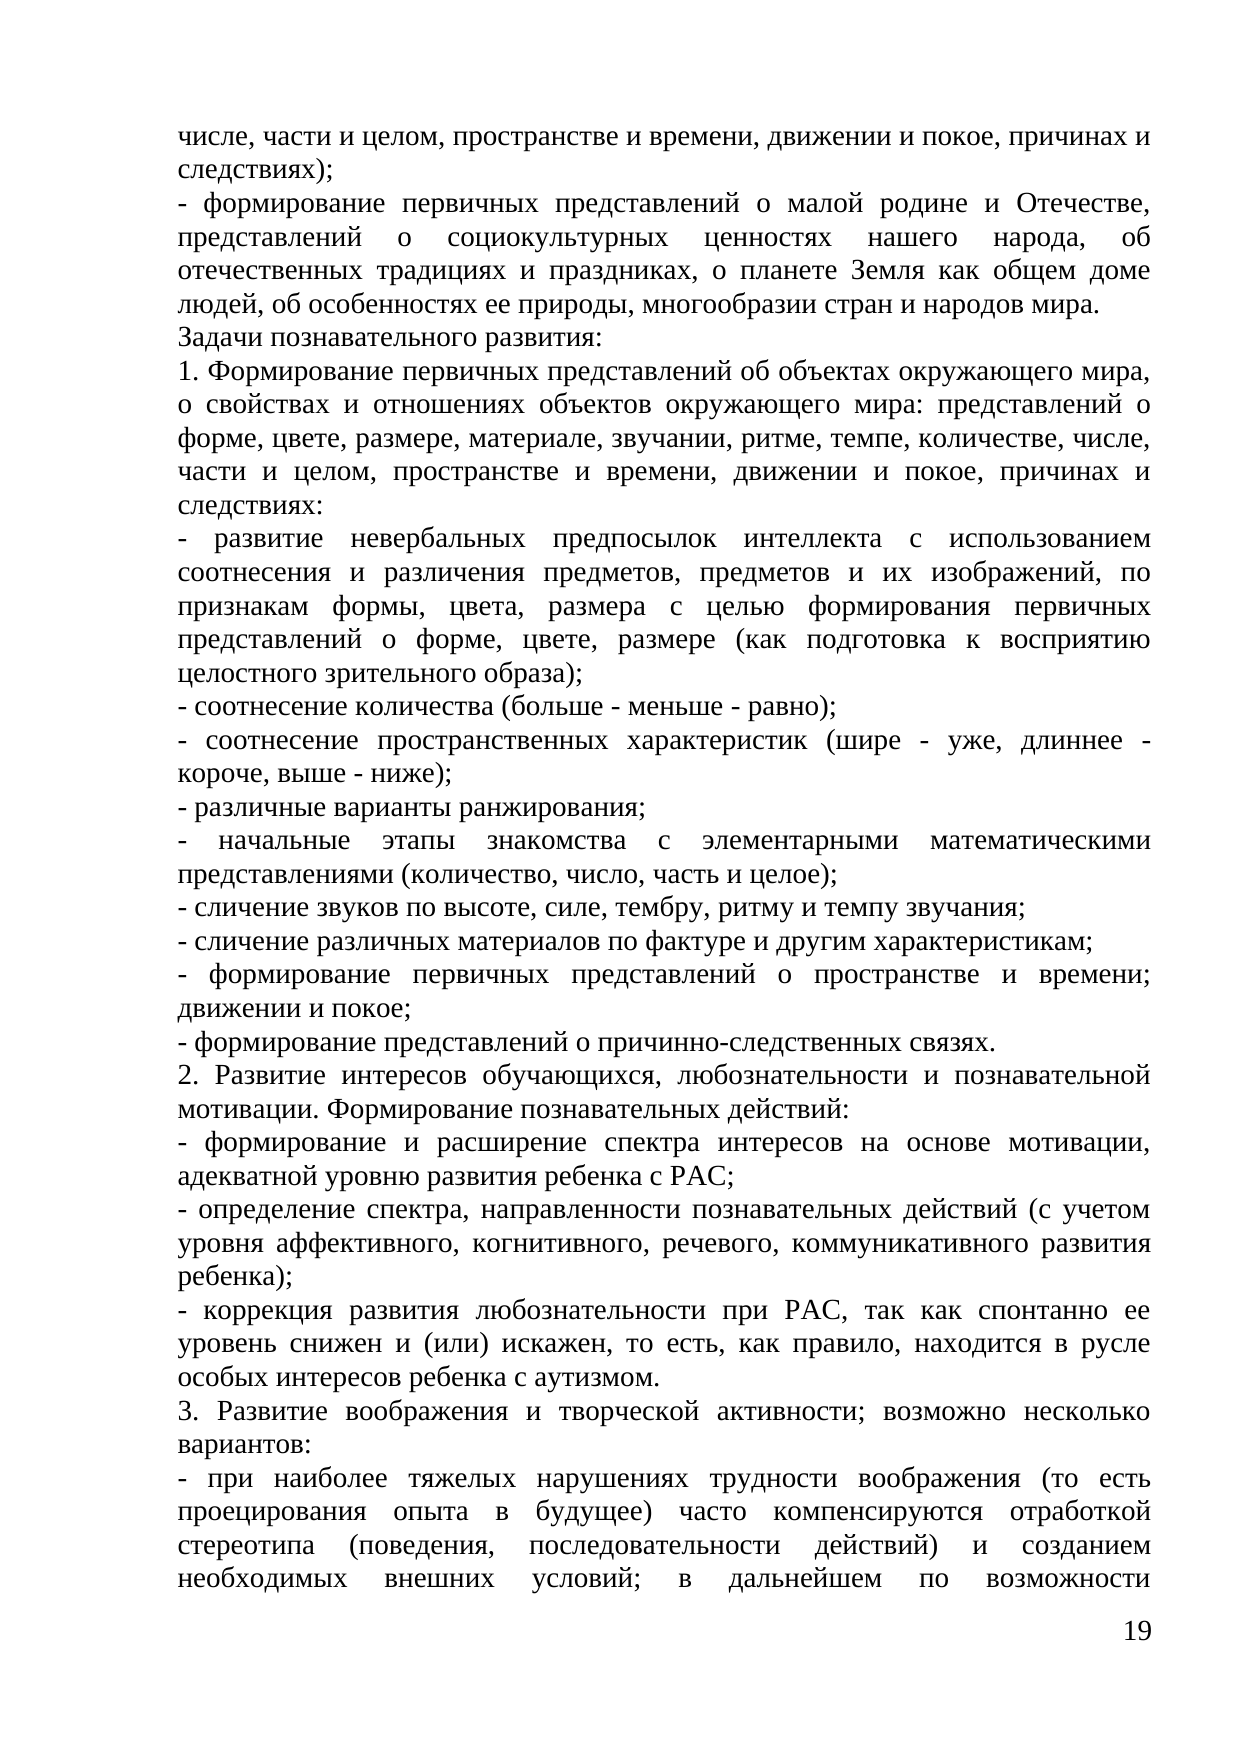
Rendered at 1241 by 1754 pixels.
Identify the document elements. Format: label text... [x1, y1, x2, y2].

text - сличение различных материалов по фактуре и другим характеристикам; [177, 923, 1152, 957]
text Задачи познавательного развития: [177, 319, 1152, 353]
text - соотнесение пространственных характеристик (шире - уже, длиннее - короче, выше - ниже); [177, 722, 1152, 789]
text - формирование первичных представлений о малой родине и Отечестве, представлений о социокультурных ценностях нашего народа, об отечественных традициях и праздниках, о планете Земля как общем доме людей, об особенностях ее природы, многообразии стран и народов мира. [177, 185, 1152, 319]
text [177, 1460, 1152, 1594]
text 1. Формирование первичных представлений об объектах окружающего мира, о свойствах и отношениях объектов окружающего мира: представлений о форме, цвете, размере, материале, звучании, ритме, темпе, количестве, числе, части и целом, пространстве и времени, движении и покое, причинах и следствиях: [177, 353, 1152, 521]
text - сличение звуков по высоте, силе, тембру, ритму и темпу звучания; [177, 889, 1152, 923]
text - начальные этапы знакомства с элементарными математическими представлениями (количество, число, часть и целое); [177, 822, 1152, 889]
text - развитие невербальных предпосылок интеллекта с использованием соотнесения и различения предметов, предметов и их изображений, по признакам формы, цвета, размера с целью формирования первичных представлений о форме, цвете, размере (как подготовка к восприятию целостного зрительного образа); [177, 521, 1152, 688]
text - формирование представлений о причинно-следственных связях. [177, 1024, 1152, 1057]
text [177, 118, 1152, 185]
text - формирование первичных представлений о пространстве и времени; движении и покое; [177, 957, 1152, 1024]
text - определение спектра, направленности познавательных действий (с учетом уровня аффективного, когнитивного, речевого, коммуникативного развития ребенка); [177, 1191, 1152, 1292]
text - различные варианты ранжирования; [177, 789, 1152, 822]
text 2. Развитие интересов обучающихся, любознательности и познавательной мотивации. Формирование познавательных действий: [177, 1057, 1152, 1124]
text - коррекция развития любознательности при РАС, так как спонтанно ее уровень снижен и (или) искажен, то есть, как правило, находится в русле особых интересов ребенка с аутизмом. [177, 1292, 1152, 1393]
text 3. Развитие воображения и творческой активности; возможно несколько вариантов: [177, 1393, 1152, 1460]
text - соотнесение количества (больше - меньше - равно); [177, 688, 1152, 722]
text - формирование и расширение спектра интересов на основе мотивации, адекватной уровню развития ребенка с РАС; [177, 1124, 1152, 1191]
